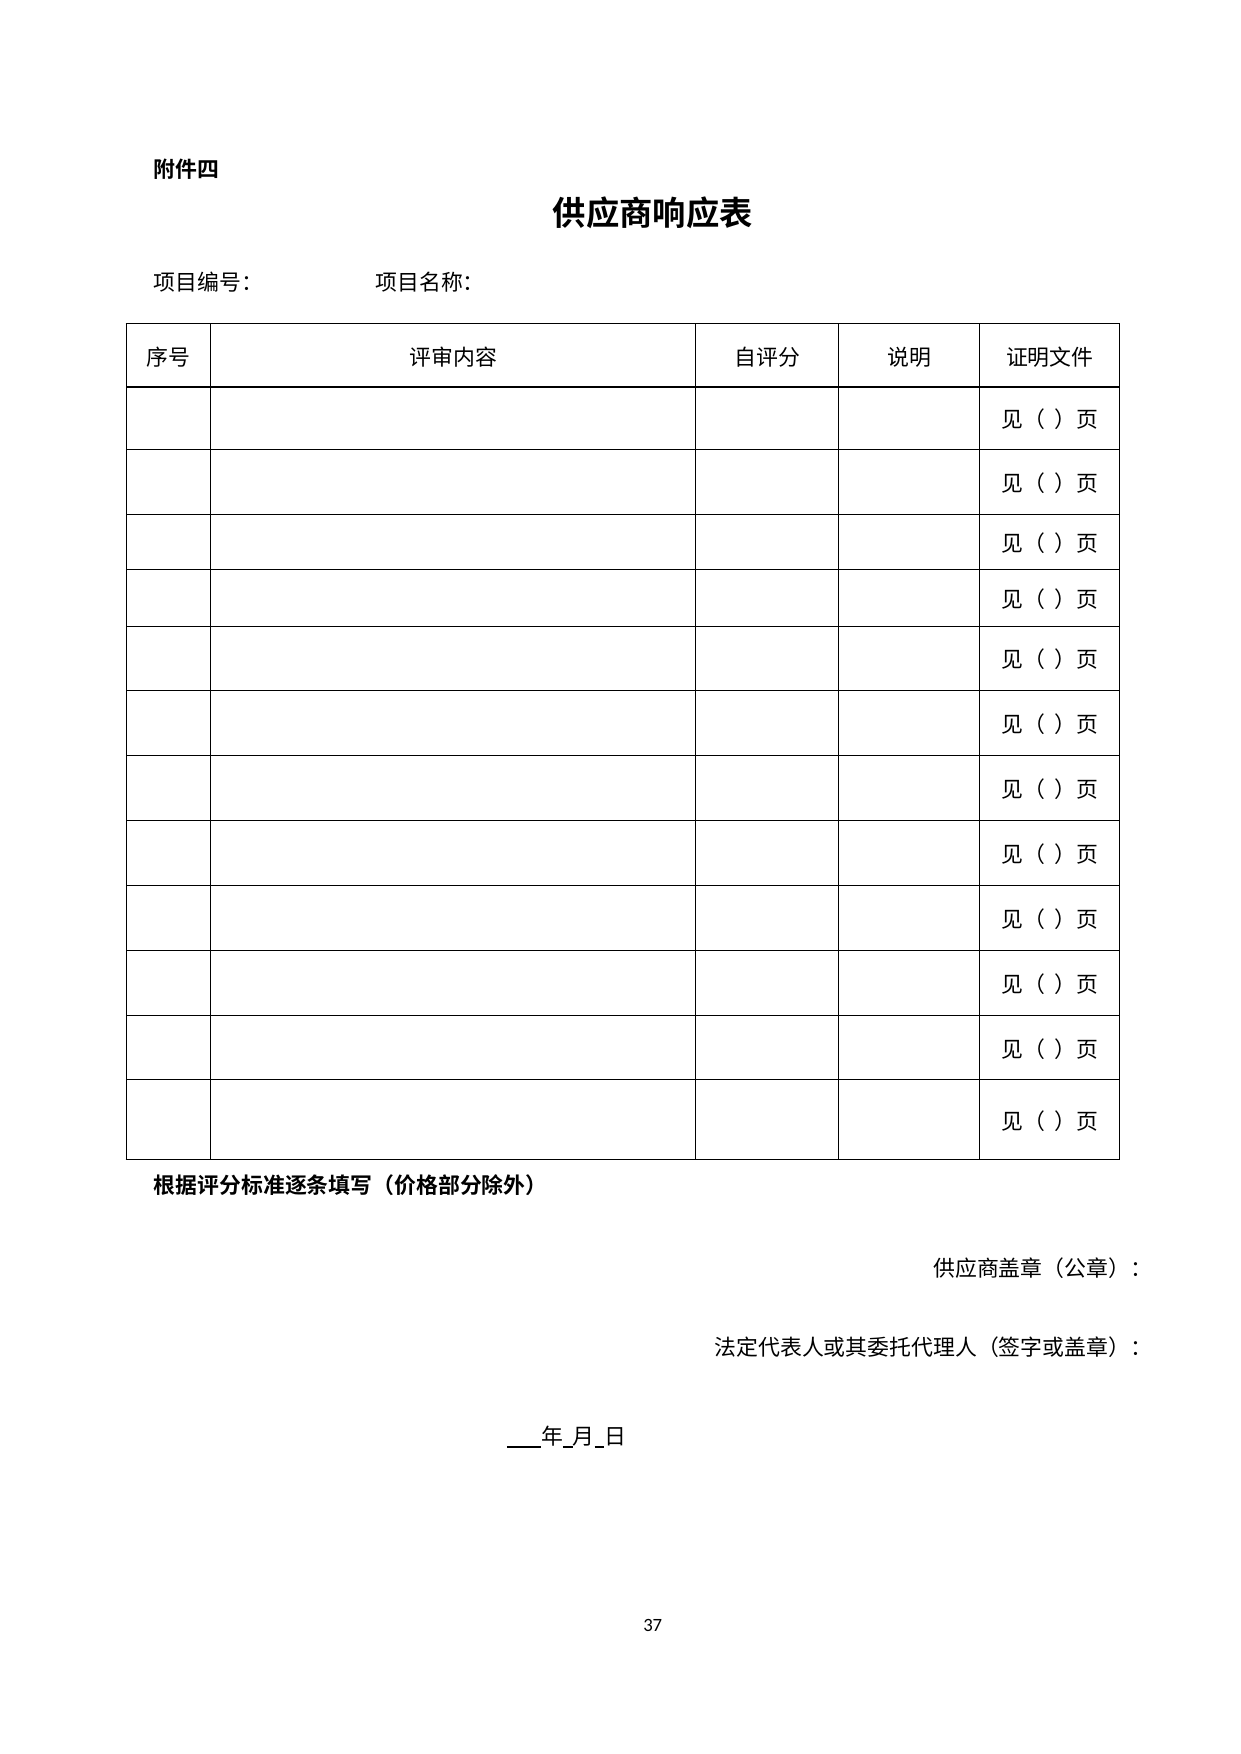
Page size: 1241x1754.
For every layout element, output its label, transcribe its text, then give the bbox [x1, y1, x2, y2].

text 项目编号： 项目名称： [153, 265, 1152, 297]
table_cell [127, 886, 210, 950]
text 根据评分标准逐条填写（价格部分除外） [153, 1160, 1152, 1202]
table_cell [696, 388, 838, 449]
table_cell 见（ ）页 [980, 388, 1119, 449]
table_cell [839, 886, 979, 950]
table_cell [127, 570, 210, 626]
table_cell [127, 1080, 210, 1159]
table_cell 见（ ）页 [980, 886, 1119, 950]
text 附件四 [153, 141, 1152, 187]
table_cell [839, 1016, 979, 1079]
table_cell 见（ ）页 [980, 951, 1119, 1015]
table_header 自评分 [696, 324, 838, 386]
table_cell 见（ ）页 [980, 821, 1119, 885]
table_cell 见（ ）页 [980, 691, 1119, 755]
table_cell [211, 450, 695, 514]
table_cell [211, 821, 695, 885]
table_cell 见（ ）页 [980, 515, 1119, 569]
table_cell [696, 570, 838, 626]
table_cell [696, 1080, 838, 1159]
table_cell [211, 570, 695, 626]
table_cell [696, 1016, 838, 1079]
table_cell [839, 515, 979, 569]
table_cell [127, 691, 210, 755]
table_cell [696, 691, 838, 755]
table_cell 见（ ）页 [980, 627, 1119, 690]
table_cell [211, 756, 695, 820]
table_cell [839, 951, 979, 1015]
table_cell [127, 756, 210, 820]
table_cell [127, 1016, 210, 1079]
table_header 说明 [839, 324, 979, 386]
table_cell [839, 450, 979, 514]
table_cell [211, 1016, 695, 1079]
table_header 评审内容 [211, 324, 695, 386]
table_cell [839, 570, 979, 626]
table_cell [696, 951, 838, 1015]
text 年 月 日 [153, 1419, 1152, 1451]
table_cell [211, 388, 695, 449]
table_cell [127, 388, 210, 449]
table_cell [839, 388, 979, 449]
table_cell [839, 691, 979, 755]
table_cell [696, 886, 838, 950]
table_cell 见（ ）页 [980, 756, 1119, 820]
table_cell [127, 951, 210, 1015]
table_cell [696, 756, 838, 820]
text 供应商响应表 [153, 187, 1152, 235]
table_cell [211, 886, 695, 950]
table_cell [696, 450, 838, 514]
table_cell 见（ ）页 [980, 1080, 1119, 1159]
table_header 序号 [127, 324, 210, 386]
text 法定代表人或其委托代理人（签字或盖章）： [153, 1330, 1152, 1362]
text 供应商盖章（公章）： [153, 1243, 1152, 1285]
table_cell 见（ ）页 [980, 450, 1119, 514]
table_cell [127, 627, 210, 690]
table_cell [696, 821, 838, 885]
table_cell [839, 627, 979, 690]
table_cell [211, 515, 695, 569]
table_cell 见（ ）页 [980, 1016, 1119, 1079]
table_cell [839, 821, 979, 885]
table_cell [211, 1080, 695, 1159]
table_cell [211, 951, 695, 1015]
table_cell [127, 515, 210, 569]
table_cell [127, 821, 210, 885]
table_cell [211, 691, 695, 755]
table_cell [839, 756, 979, 820]
table_cell [127, 450, 210, 514]
table_header 证明文件 [980, 324, 1119, 386]
table_cell [839, 1080, 979, 1159]
table_cell [696, 627, 838, 690]
table_cell [211, 627, 695, 690]
table_cell [696, 515, 838, 569]
table_cell 见（ ）页 [980, 570, 1119, 626]
